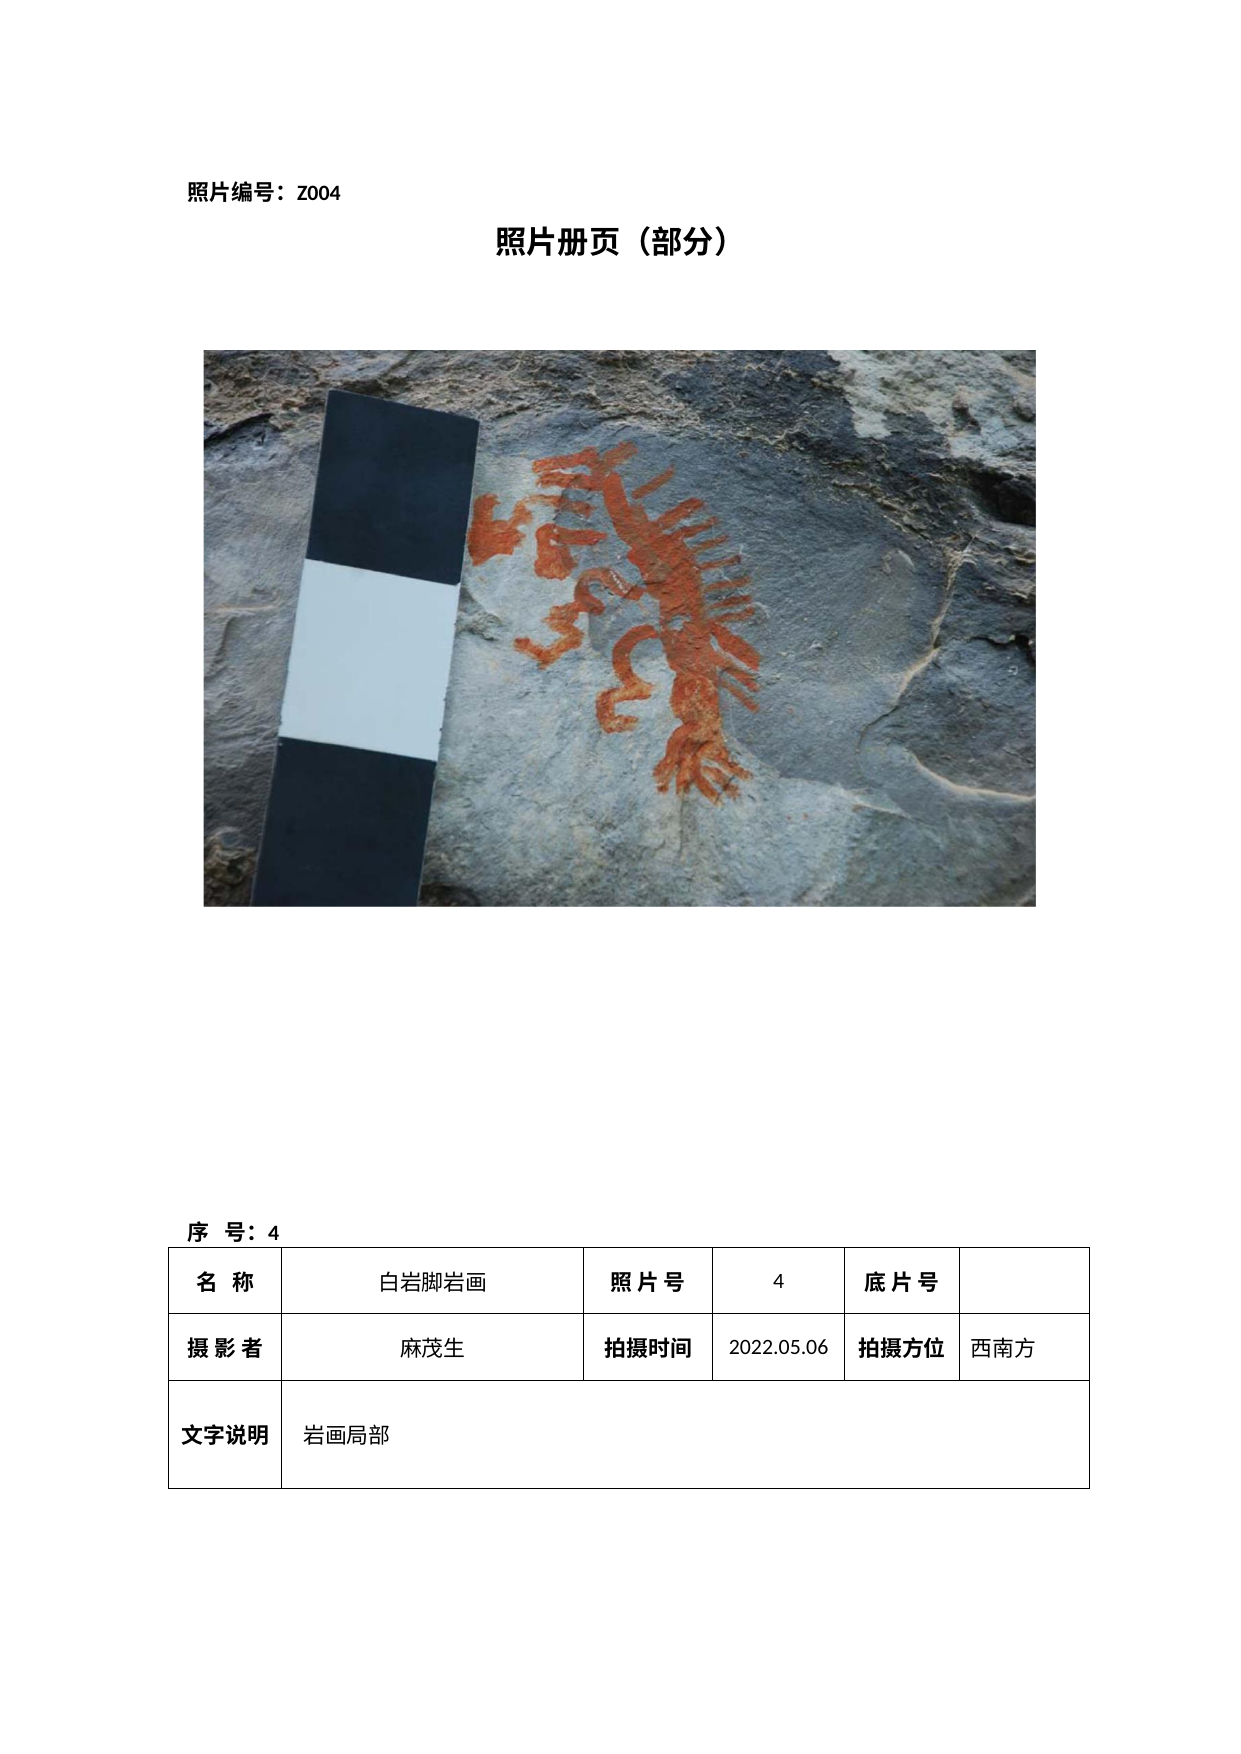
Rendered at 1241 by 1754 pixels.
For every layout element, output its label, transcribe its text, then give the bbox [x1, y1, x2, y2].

text 照片册页（部分） [187, 207, 1053, 272]
table_cell 2022.05.06 [713, 1314, 844, 1379]
table_cell 摄 影 者 [169, 1314, 281, 1379]
picture [203, 350, 1037, 907]
table_header 名 称 [169, 1248, 281, 1313]
table_cell 拍摄方位 [845, 1314, 959, 1379]
table_cell 麻茂生 [282, 1314, 583, 1379]
table_header [960, 1248, 1089, 1313]
table_cell 文字说明 [169, 1381, 281, 1488]
table_header 照 片 号 [584, 1248, 712, 1313]
table_header 白岩脚岩画 [282, 1248, 583, 1313]
text 照片编号：Z004 [187, 174, 1053, 207]
text 序 号：4 [169, 1214, 1053, 1247]
table_cell 岩画局部 [282, 1381, 1089, 1488]
table_cell 西南方 [960, 1314, 1089, 1379]
table_header 4 [713, 1248, 844, 1313]
table_cell 拍摄时间 [584, 1314, 712, 1379]
table_header 底 片 号 [845, 1248, 959, 1313]
